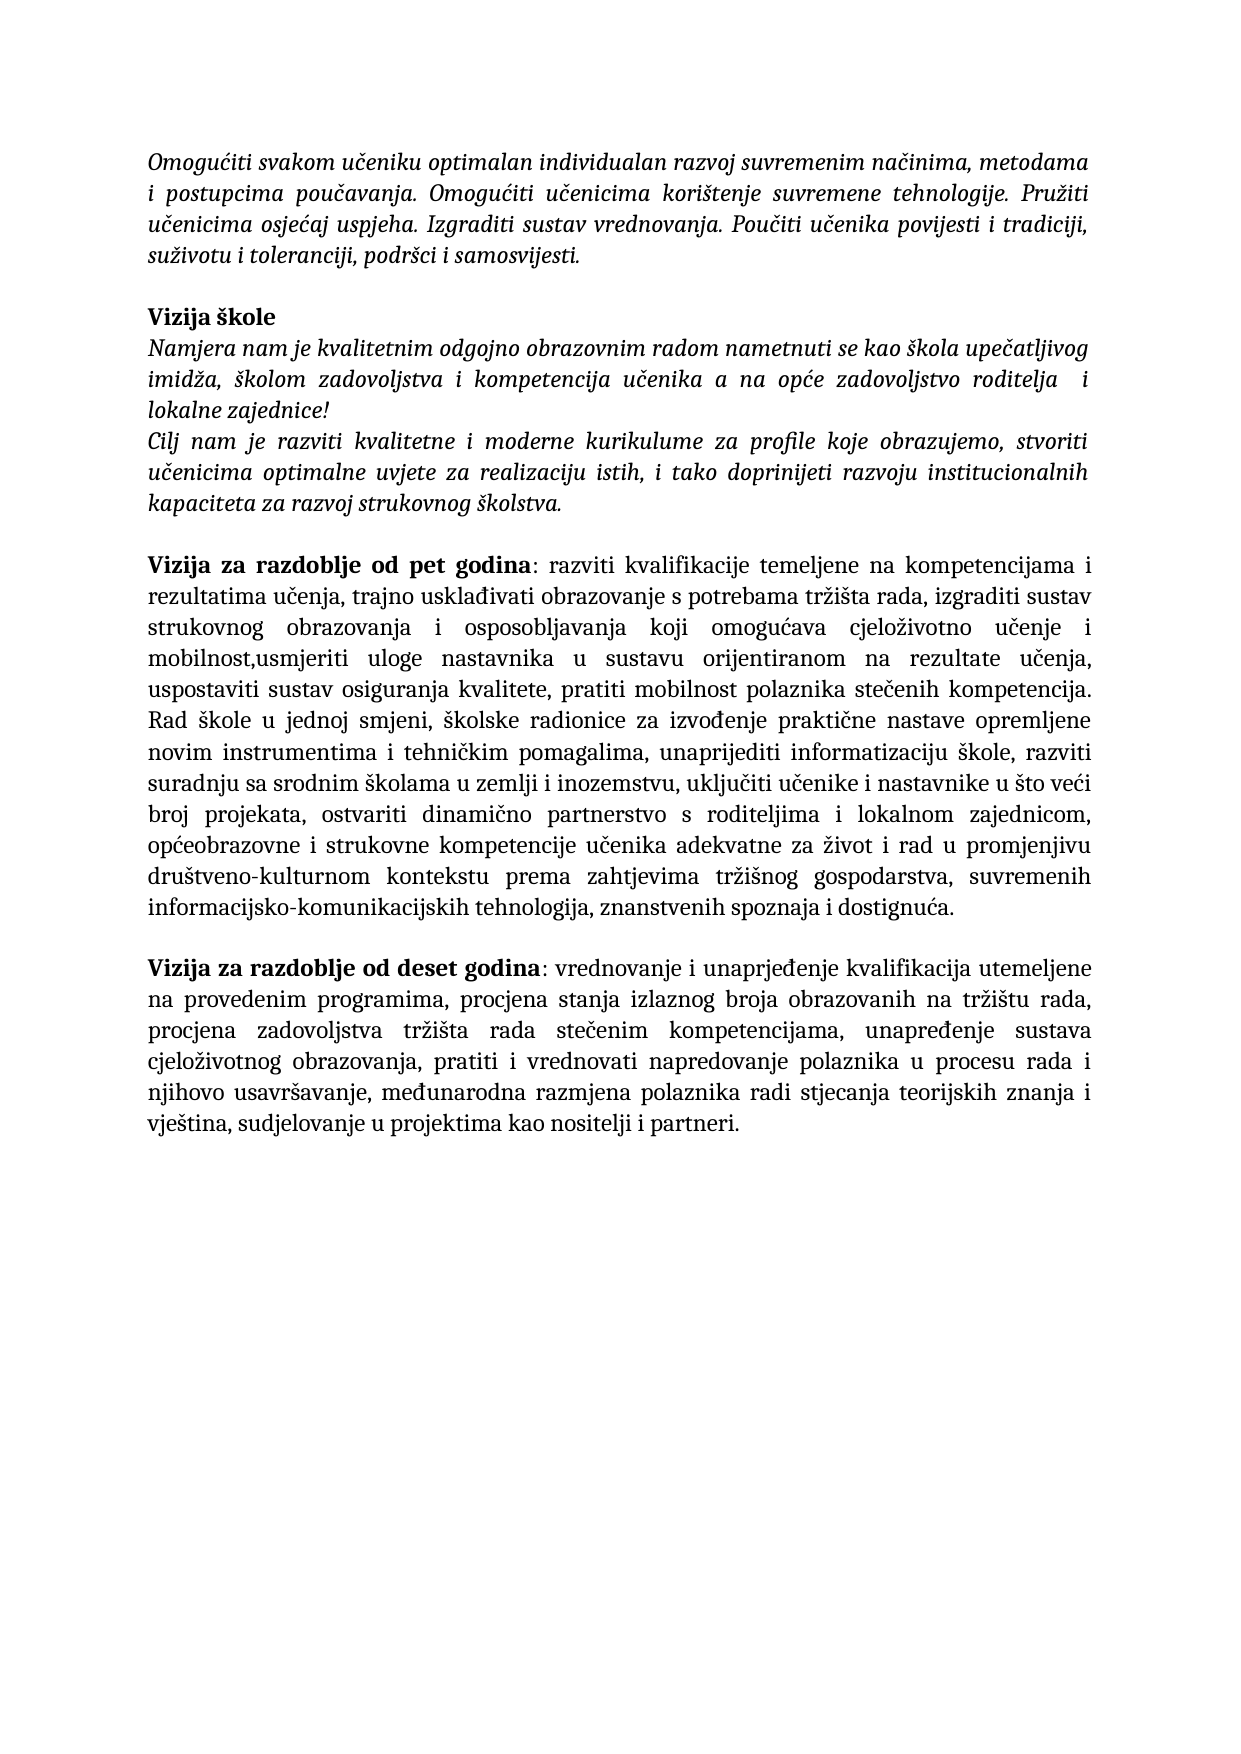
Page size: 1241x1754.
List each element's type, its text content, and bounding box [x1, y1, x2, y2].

text Vizija za razdoblje od deset godina: vrednovanje i unaprjeđenje kvalifikacija utemeljene na provedenim programima, procjena stanja izlaznog broja obrazovanih na tržištu rada, procjena zadovoljstva tržišta rada stečenim kompetencijama, unapređenje sustava cjeloživotnog obrazovanja, pratiti i vrednovati napredovanje polaznika u procesu rada i njihovo usavršavanje, međunarodna razmjena polaznika radi stjecanja teorijskih znanja i vještina, sudjelovanje u projektima kao nositelji i partneri. [148, 954, 1092, 1138]
text Omogućiti svakom učeniku optimalan individualan razvoj suvremenim načinima, metodama i postupcima poučavanja. Omogućiti učenicima korištenje suvremene tehnologije. Pružiti učenicima osjećaj uspjeha. Izgraditi sustav vrednovanja. Poučiti učenika povijesti i tradiciji, suživotu i toleranciji, podršci i samosvijesti. [148, 148, 1092, 269]
text Vizija za razdoblje od pet godina: razviti kvalifikacije temeljene na kompetencijama i rezultatima učenja, trajno usklađivati obrazovanje s potrebama tržišta rada, izgraditi sustav strukovnog obrazovanja i osposobljavanja koji omogućava cjeloživotno učenje i mobilnost,usmjeriti uloge nastavnika u sustavu orijentiranom na rezultate učenja, uspostaviti sustav osiguranja kvalitete, pratiti mobilnost polaznika stečenih kompetencija. Rad škole u jednoj smjeni, školske radionice za izvođenje praktične nastave opremljene novim instrumentima i tehničkim pomagalima, unaprijediti informatizaciju škole, razviti suradnju sa srodnim školama u zemlji i inozemstvu, uključiti učenike i nastavnike u što veći broj projekata, ostvariti dinamično partnerstvo s roditeljima i lokalnom zajednicom, općeobrazovne i strukovne kompetencije učenika adekvatne za život i rad u promjenjivu društveno-kulturnom kontekstu prema zahtjevima tržišnog gospodarstva, suvremenih informacijsko-komunikacijskih tehnologija, znanstvenih spoznaja i dostignuća. [148, 551, 1092, 921]
text Cilj nam je razviti kvalitetne i moderne kurikulume za profile koje obrazujemo, stvoriti učenicima optimalne uvjete za realizaciju istih, i tako doprinijeti razvoju institucionalnih kapaciteta za razvoj strukovnog školstva. [148, 427, 1092, 518]
text Namjera nam je kvalitetnim odgojno obrazovnim radom nametnuti se kao škola upečatljivog imidža, školom zadovoljstva i kompetencija učenika a na opće zadovoljstvo roditelja i lokalne zajednice! [148, 334, 1092, 425]
text Vizija škole [148, 303, 1092, 332]
